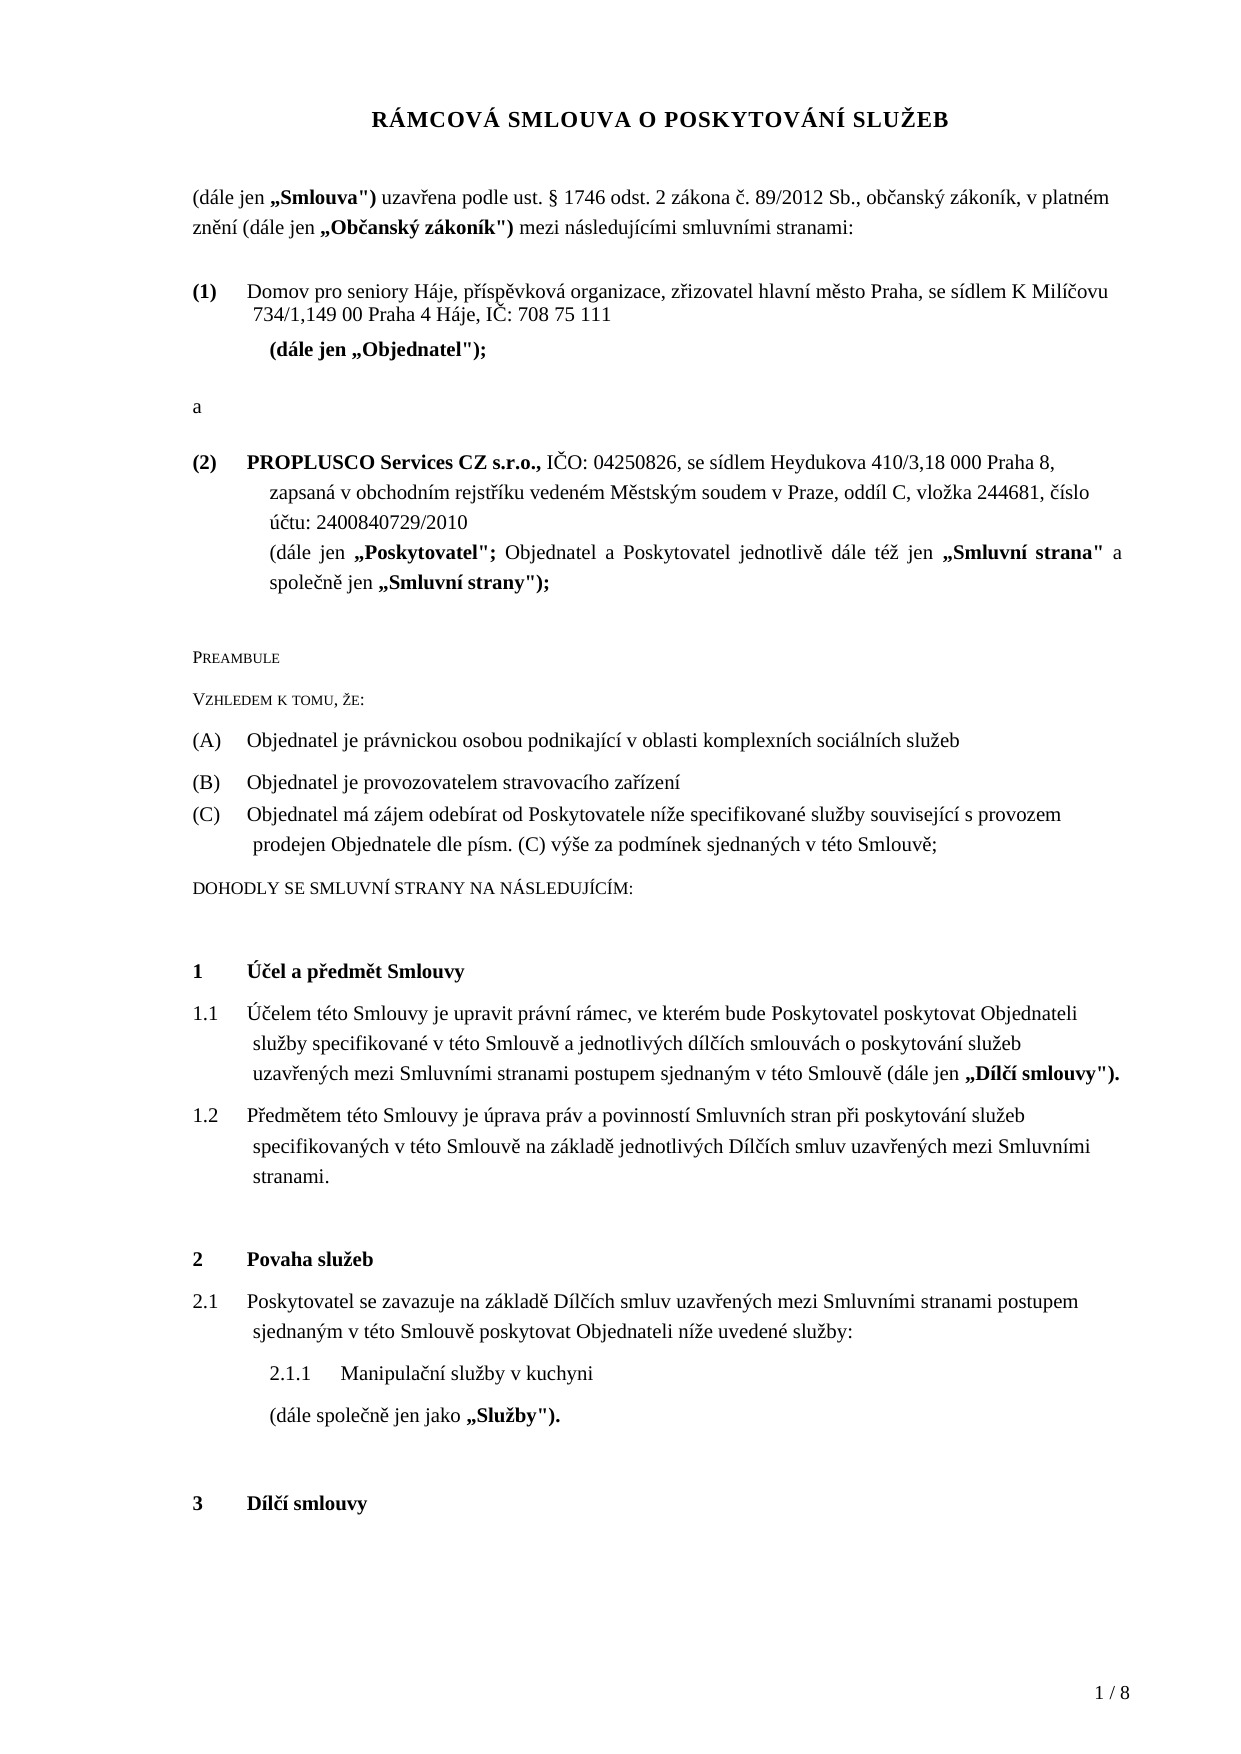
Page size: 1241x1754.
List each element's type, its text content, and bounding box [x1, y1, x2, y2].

list Dílčí smlouvy [192, 1492, 1122, 1515]
list Účel a předmět Smlouvy [192, 960, 1122, 983]
text (dále společně jen jako „Služby"). [269, 1404, 1122, 1427]
list Manipulační služby v kuchyni [269, 1362, 1122, 1385]
list Povaha služeb [192, 1248, 1122, 1271]
text (dále jen „Poskytovatel"; Objednatel a Poskytovatel jednotlivě dále též jen „Smluvní strana" a společně jen „Smluvní strany"); [269, 536, 1122, 596]
list Objednatel je provozovatelem stravovacího zařízení [192, 756, 1122, 798]
text (dále jen „Objednatel"); [269, 338, 1122, 361]
list Předmětem této Smlouvy je úprava práv a povinností Smluvních stran při poskytování služeb specifikovaných v této Smlouvě na základě jednotlivých Dílčích smluv uzavřených mezi Smluvními stranami. [192, 1098, 1122, 1190]
list Objednatel má zájem odebírat od Poskytovatele níže specifikované služby související s provozem prodejen Objednatele dle písm. (C) výše za podmínek sjednaných v této Smlouvě; [192, 798, 1122, 858]
text DOHODLY SE SMLUVNÍ STRANY NA NÁSLEDUJÍCÍM: [192, 878, 1122, 898]
text RÁMCOVÁ SMLOUVA O POSKYTOVÁNÍ SLUŽEB [198, 107, 1122, 132]
text a [192, 394, 1122, 418]
text Preambule [192, 630, 1122, 672]
list PROPLUSCO Services CZ s.r.o., IČO: 04250826, se sídlem Heydukova 410/3,18 000 Praha 8, zapsaná v obchodním rejstříku vedeném Městským soudem v Praze, oddíl C, vložka 244681, číslo účtu: 2400840729/2010 [192, 446, 1122, 536]
list Poskytovatel se zavazuje na základě Dílčích smluv uzavřených mezi Smluvními stranami postupem sjednaným v této Smlouvě poskytovat Objednateli níže uvedené služby: [192, 1284, 1122, 1344]
list Domov pro seniory Háje, příspěvková organizace, zřizovatel hlavní město Praha, se sídlem K Milíčovu 734/1,149 00 Praha 4 Háje, IČ: 708 75 111 [192, 280, 1122, 326]
text (dále jen „Smlouva") uzavřena podle ust. § 1746 odst. 2 zákona č. 89/2012 Sb., občanský zákoník, v platném znění (dále jen „Občanský zákoník") mezi následujícími smluvními stranami: [192, 181, 1122, 241]
list Účelem této Smlouvy je upravit právní rámec, ve kterém bude Poskytovatel poskytovat Objednateli služby specifikované v této Smlouvě a jednotlivých dílčích smlouvách o poskytování služeb uzavřených mezi Smluvními stranami postupem sjednaným v této Smlouvě (dále jen „Dílčí smlouvy"). [192, 996, 1122, 1086]
text Vzhledem k tomu, že: [192, 672, 1122, 714]
list Objednatel je právnickou osobou podnikající v oblasti komplexních sociálních služeb [192, 714, 1122, 756]
